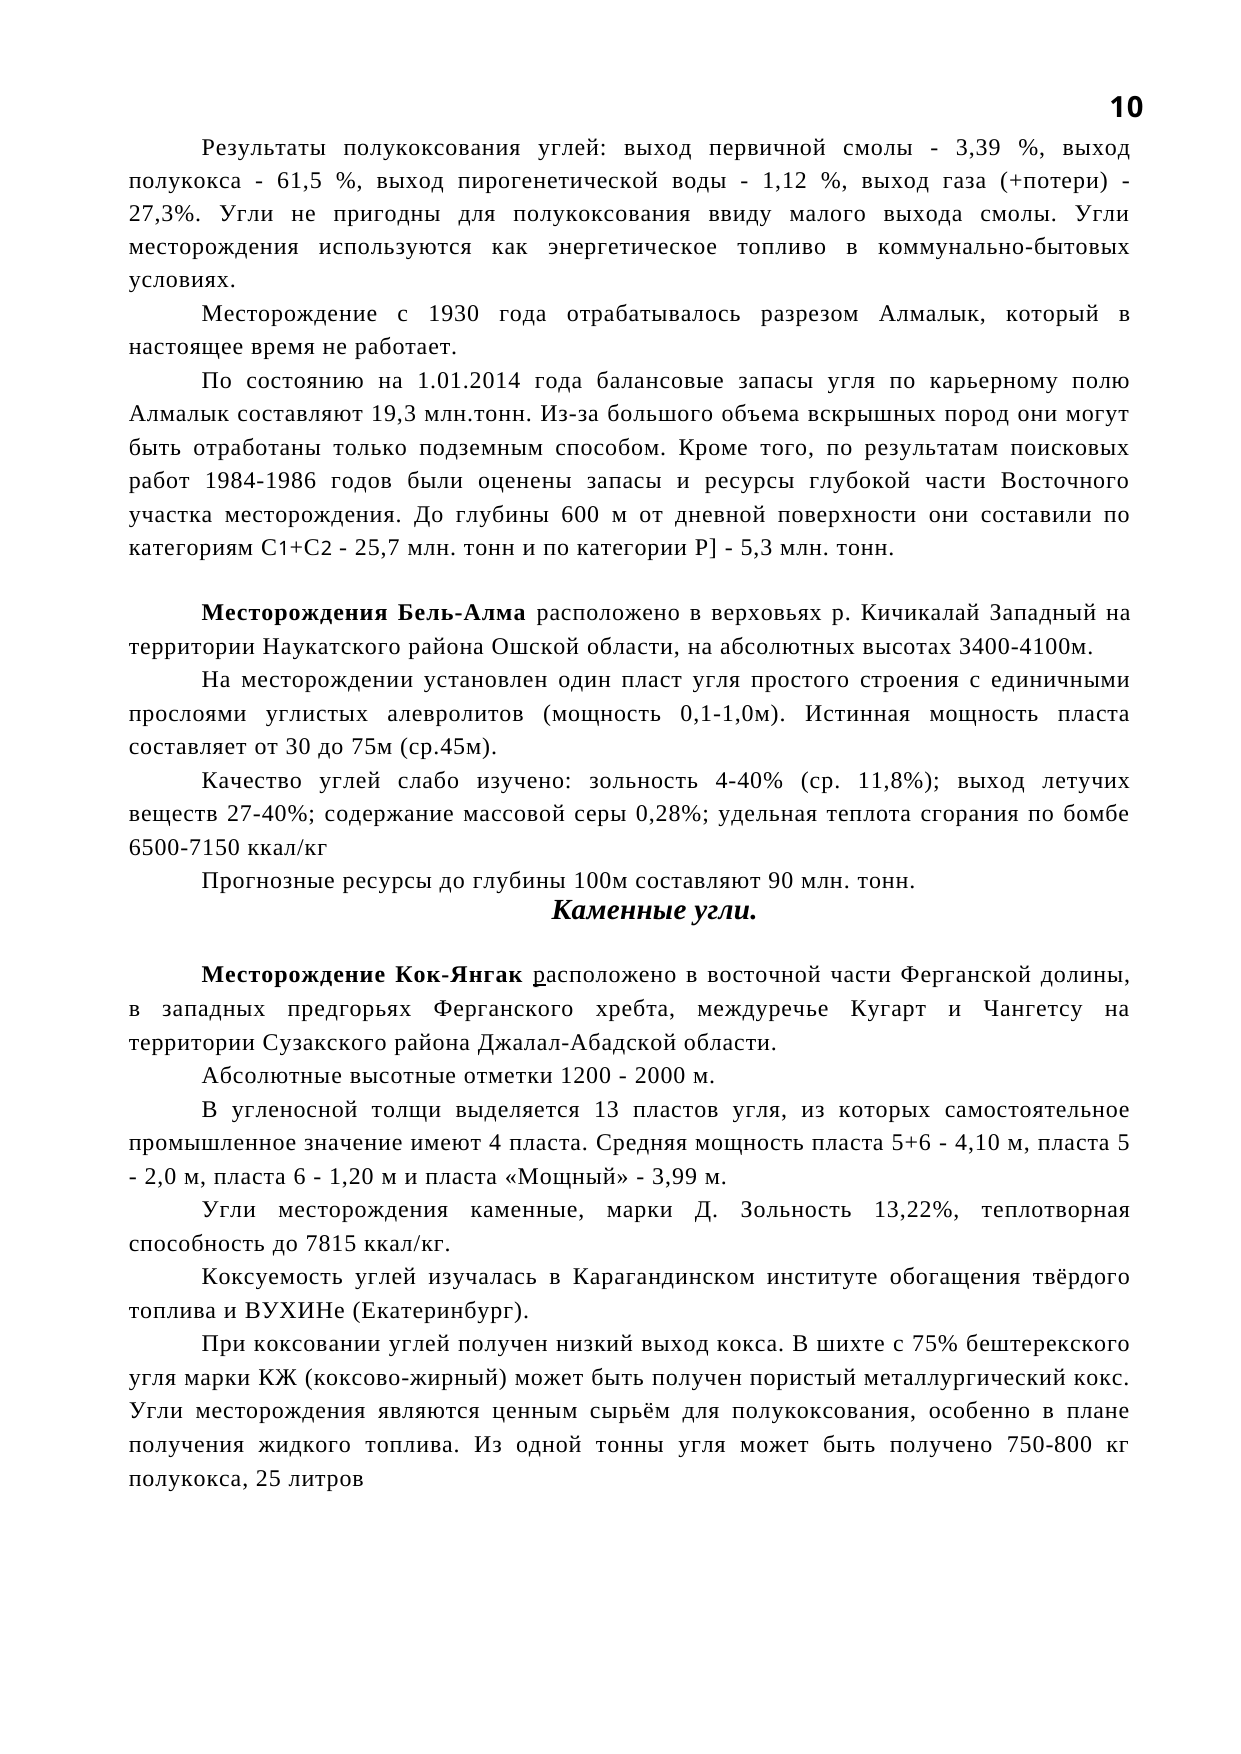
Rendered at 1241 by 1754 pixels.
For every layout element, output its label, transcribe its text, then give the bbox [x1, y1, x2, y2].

text Месторождение с 1930 года отрабатывалось разрезом Алмалык, который в настоящее время не работает. [128, 294, 1131, 361]
text Месторождение Кок-Янгак расположено в восточной части Ферганской долины, в западных предгорьях Ферганского хребта, междуречье Кугарт и Чангетсу на территории Сузакского района Джалал-Абадской области. [128, 956, 1131, 1057]
text По состоянию на 1.01.2014 года балансовые запасы угля по карьерному полю Алмалык составляют 19,3 млн.тонн. Из-за большого объема вскрышных пород они могут быть отработаны только подземным способом. Кроме того, по результатам поисковых работ 1984-1986 годов были оценены запасы и ресурсы глубокой части Восточного участка месторождения. До глубины 600 м от дневной поверхности они составили по категориям С1+С2 - 25,7 млн. тонн и по категории Р] - 5,3 млн. тонн. [128, 361, 1131, 563]
text Коксуемость углей изучалась в Карагандинском институте обогащения твёрдого топлива и ВУХИНе (Екатеринбург). [128, 1258, 1131, 1325]
text Каменные угли. [551, 896, 1133, 925]
text При коксовании углей получен низкий выход кокса. В шихте с 75% бештерекского угля марки КЖ (коксово-жирный) может быть получен пористый металлургический кокс. Угли месторождения являются ценным сырьём для полукоксования, особенно в плане получения жидкого топлива. Из одной тонны угля может быть получено 750-800 кг полукокса, 25 литров [128, 1325, 1131, 1493]
text Качество углей слабо изучено: зольность 4-40% (ср. 11,8%); выход летучих веществ 27-40%; содержание массовой серы 0,28%; удельная теплота сгорания по бомбе 6500-7150 ккал/кг [128, 762, 1131, 862]
text На месторождении установлен один пласт угля простого строения с единичными прослоями углистых алевролитов (мощность 0,1-1,0м). Истинная мощность пласта составляет от 30 до 75м (ср.45м). [128, 661, 1131, 762]
text Результаты полукоксования углей: выход первичной смолы - 3,39 %, выход полукокса - 61,5 %, выход пирогенетической воды - 1,12 %, выход газа (+потери) - 27,3%. Угли не пригодны для полукоксования ввиду малого выхода смолы. Угли месторождения используются как энергетическое топливо в коммунально-бытовых условиях. [128, 129, 1131, 294]
text Угли месторождения каменные, марки Д. Зольность 13,22%, теплотворная способность до 7815 ккал/кг. [128, 1191, 1131, 1258]
text Прогнозные ресурсы до глубины 100м составляют 90 млн. тонн. [128, 862, 1133, 896]
text 10 [1109, 94, 1143, 123]
text Абсолютные высотные отметки 1200 - 2000 м. [128, 1057, 1133, 1090]
text В угленосной толщи выделяется 13 пластов угля, из которых самостоятельное промышленное значение имеют 4 пласта. Средняя мощность пласта 5+6 - 4,10 м, пласта 5 - 2,0 м, пласта 6 - 1,20 м и пласта «Мощный» - 3,99 м. [128, 1090, 1131, 1191]
text Месторождения Бель-Алма расположено в верховьях р. Кичикалай Западный на территории Наукатского района Ошской области, на абсолютных высотах 3400-4100м. [128, 594, 1131, 661]
